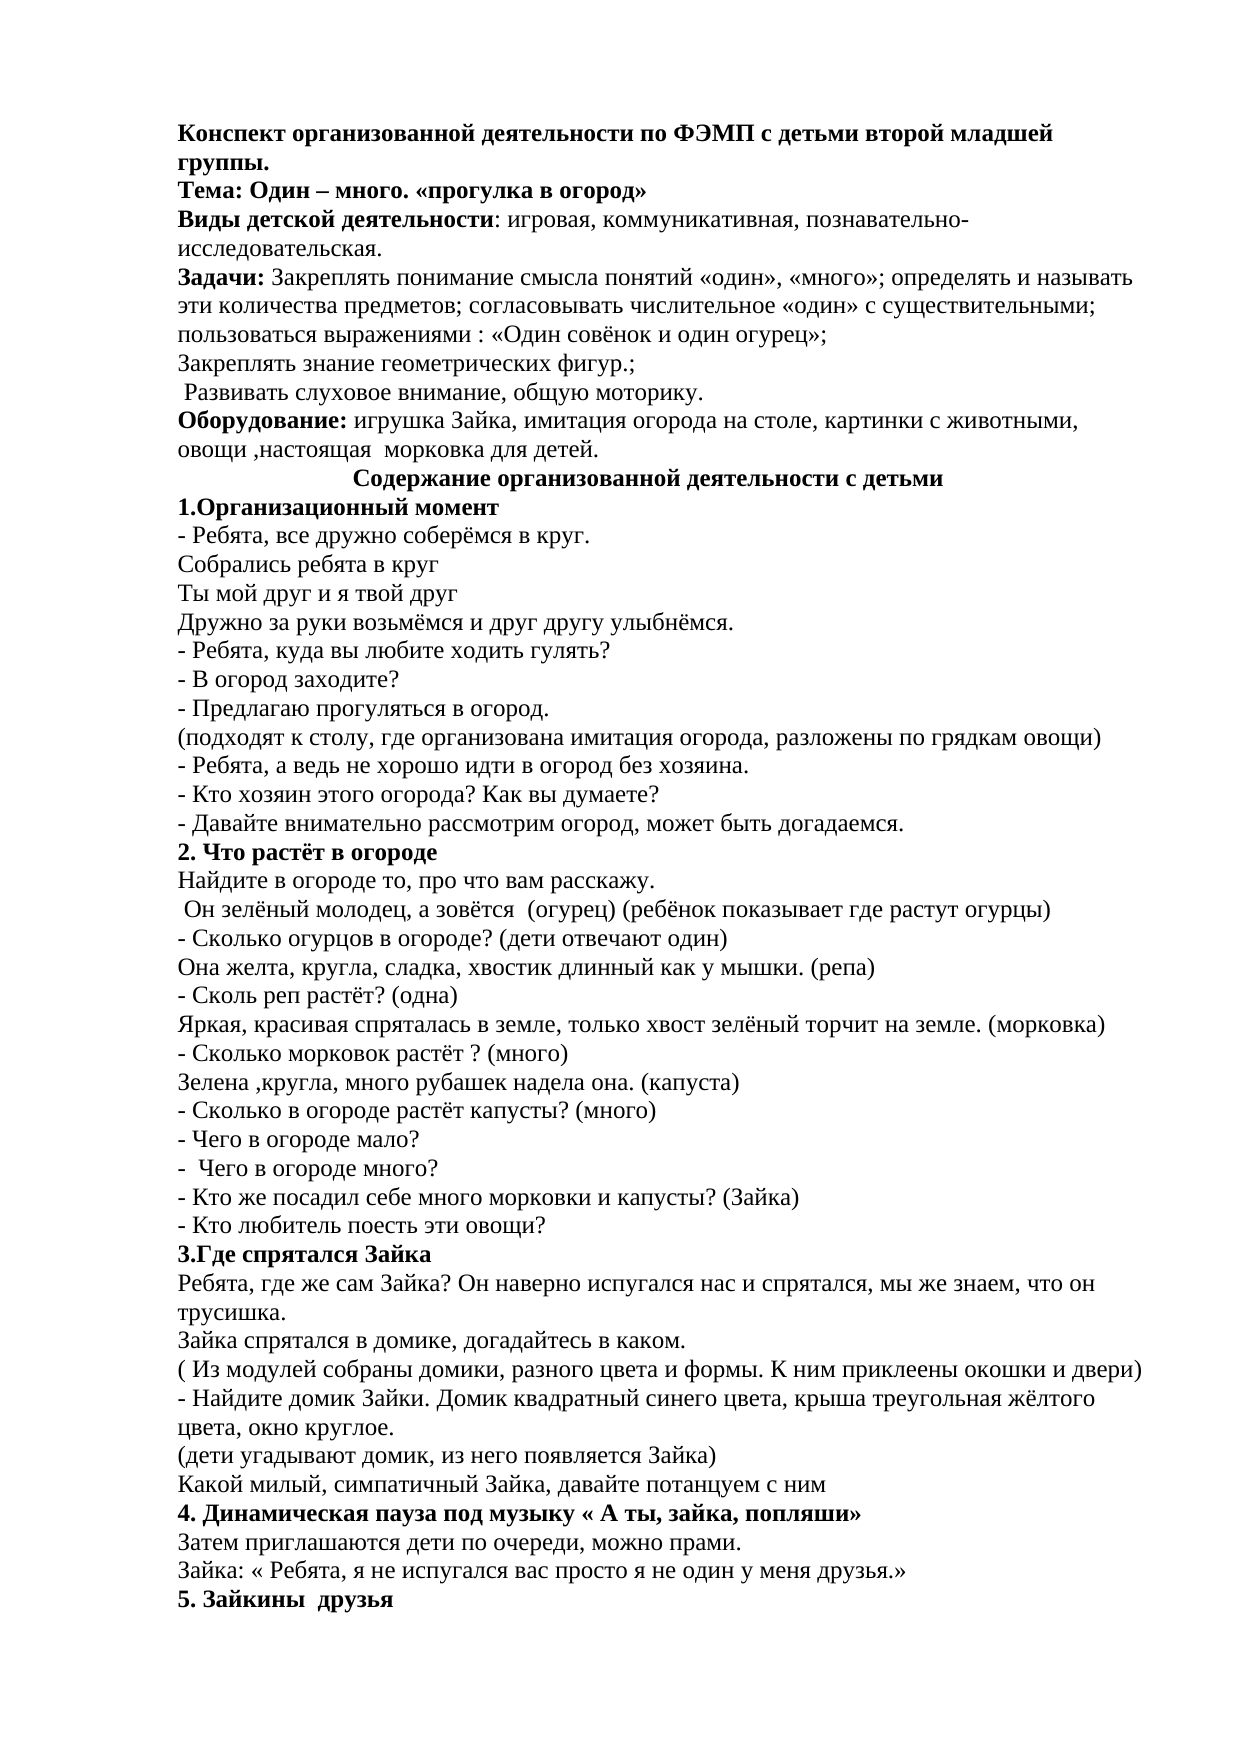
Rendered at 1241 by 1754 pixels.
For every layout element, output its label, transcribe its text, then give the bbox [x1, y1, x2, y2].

text Конспект организованной деятельности по ФЭМП с детьми второй младшей группы. [177, 118, 1152, 176]
text - Сколько морковок растёт ? (много) [177, 1038, 1152, 1067]
text Найдите в огороде то, про что вам расскажу. [177, 866, 1152, 894]
text (дети угадывают домик, из него появляется Зайка) [177, 1441, 1152, 1469]
text Собрались ребята в круг [177, 549, 1152, 578]
text - Предлагаю прогуляться в огород. [177, 693, 1152, 722]
text - Сколько в огороде растёт капусты? (много) [177, 1096, 1152, 1124]
text 5. Зайкины друзья [177, 1584, 1152, 1613]
text - Ребята, куда вы любите ходить гулять? [177, 636, 1152, 664]
text Содержание организованной деятельности с детьми [177, 463, 1152, 492]
text - В огород заходите? [177, 664, 1152, 693]
text - Сколько огурцов в огороде? (дети отвечают один) [177, 923, 1152, 952]
text - Чего в огороде мало? [177, 1124, 1152, 1153]
text - Сколь реп растёт? (одна) [177, 981, 1152, 1009]
text Дружно за руки возьмёмся и друг другу улыбнёмся. [177, 607, 1152, 636]
text - Давайте внимательно рассмотрим огород, может быть догадаемся. [177, 808, 1152, 837]
text Затем приглашаются дети по очереди, можно прами. [177, 1527, 1152, 1556]
text ( Из модулей собраны домики, разного цвета и формы. К ним приклеены окошки и двери) [177, 1354, 1152, 1383]
text - Кто же посадил себе много морковки и капусты? (Зайка) [177, 1182, 1152, 1211]
text Ты мой друг и я твой друг [177, 578, 1152, 607]
text 3.Где спрятался Зайка [177, 1239, 1152, 1268]
text Закреплять знание геометрических фигур.; [177, 348, 1152, 377]
text Развивать слуховое внимание, общую моторику. [177, 377, 1152, 406]
text Зайка: « Ребята, я не испугался вас просто я не один у меня друзья.» [177, 1556, 1152, 1584]
text Он зелёный молодец, а зовётся (огурец) (ребёнок показывает где растут огурцы) [177, 894, 1152, 923]
text Оборудование: игрушка Зайка, имитация огорода на столе, картинки с животными, овощи ,настоящая морковка для детей. [177, 406, 1152, 463]
text 4. Динамическая пауза под музыку « А ты, зайка, попляши» [177, 1498, 1152, 1527]
text Зайка спрятался в домике, догадайтесь в каком. [177, 1326, 1152, 1354]
text - Найдите домик Зайки. Домик квадратный синего цвета, крыша треугольная жёлтого цвета, окно круглое. [177, 1383, 1152, 1441]
text Тема: Один – много. «прогулка в огород» [177, 176, 1152, 204]
text Какой милый, симпатичный Зайка, давайте потанцуем с ним [177, 1469, 1152, 1498]
text 1.Организационный момент [177, 492, 1152, 521]
text Ребята, где же сам Зайка? Он наверно испугался нас и спрятался, мы же знаем, что он трусишка. [177, 1268, 1152, 1326]
text 2. Что растёт в огороде [177, 837, 1152, 866]
text (подходят к столу, где организована имитация огорода, разложены по грядкам овощи) [177, 722, 1152, 751]
text - Кто любитель поесть эти овощи? [177, 1211, 1152, 1239]
text Яркая, красивая спряталась в земле, только хвост зелёный торчит на земле. (морковка) [177, 1009, 1152, 1038]
text - Ребята, все дружно соберёмся в круг. [177, 521, 1152, 549]
text Зелена ,кругла, много рубашек надела она. (капуста) [177, 1067, 1152, 1096]
text Виды детской деятельности: игровая, коммуникативная, познавательно-исследовательская. [177, 204, 1152, 262]
text Задачи: Закреплять понимание смысла понятий «один», «много»; определять и называть эти количества предметов; согласовывать числительное «один» с существительными; пользоваться выражениями : «Один совёнок и один огурец»; [177, 262, 1152, 348]
text - Ребята, а ведь не хорошо идти в огород без хозяина. [177, 751, 1152, 779]
text - Чего в огороде много? [177, 1153, 1152, 1182]
text - Кто хозяин этого огорода? Как вы думаете? [177, 779, 1152, 808]
text Она желта, кругла, сладка, хвостик длинный как у мышки. (репа) [177, 952, 1152, 981]
